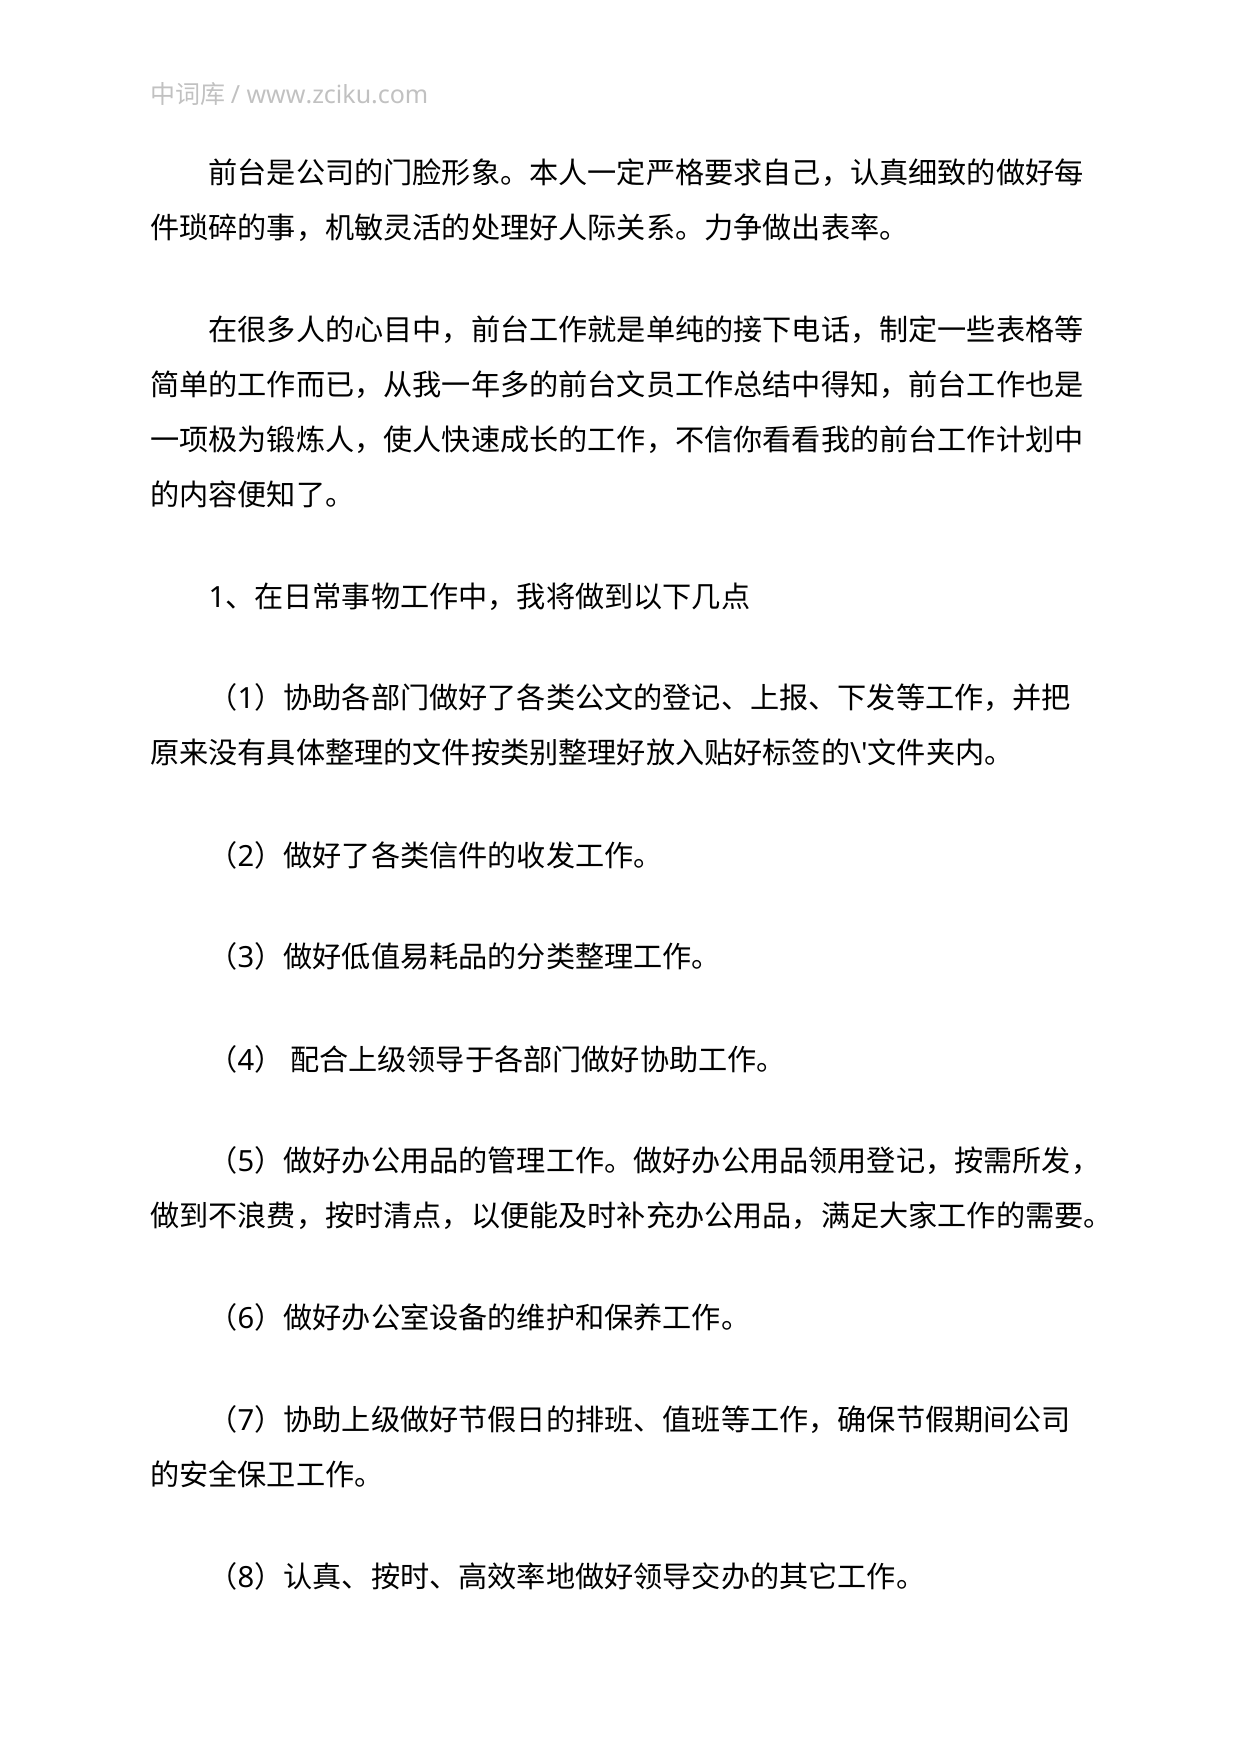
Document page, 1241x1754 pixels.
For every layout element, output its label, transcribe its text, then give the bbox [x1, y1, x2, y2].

text （6）做好办公室设备的维护和保养工作。 [150, 1295, 1090, 1337]
text （2）做好了各类信件的收发工作。 [150, 832, 1090, 874]
text 在很多人的心目中，前台工作就是单纯的接下电话，制定一些表格等简单的工作而已，从我一年多的前台文员工作总结中得知，前台工作也是一项极为锻炼人，使人快速成长的工作，不信你看看我的前台工作计划中的内容便知了。 [150, 307, 1090, 514]
text （5）做好办公用品的管理工作。做好办公用品领用登记，按需所发，做到不浪费，按时清点，以便能及时补充办公用品，满足大家工作的需要。 [150, 1138, 1090, 1235]
text 1、在日常事物工作中，我将做到以下几点 [150, 573, 1090, 616]
text （4） 配合上级领导于各部门做好协助工作。 [150, 1036, 1090, 1078]
text （7）协助上级做好节假日的排班、值班等工作，确保节假期间公司的安全保卫工作。 [150, 1397, 1090, 1494]
text 前台是公司的门脸形象。本人一定严格要求自己，认真细致的做好每件琐碎的事，机敏灵活的处理好人际关系。力争做出表率。 [150, 150, 1090, 247]
text （3）做好低值易耗品的分类整理工作。 [150, 934, 1090, 976]
text （8）认真、按时、高效率地做好领导交办的其它工作。 [150, 1553, 1090, 1596]
text （1）协助各部门做好了各类公文的登记、上报、下发等工作，并把原来没有具体整理的文件按类别整理好放入贴好标签的\'文件夹内。 [150, 675, 1090, 772]
